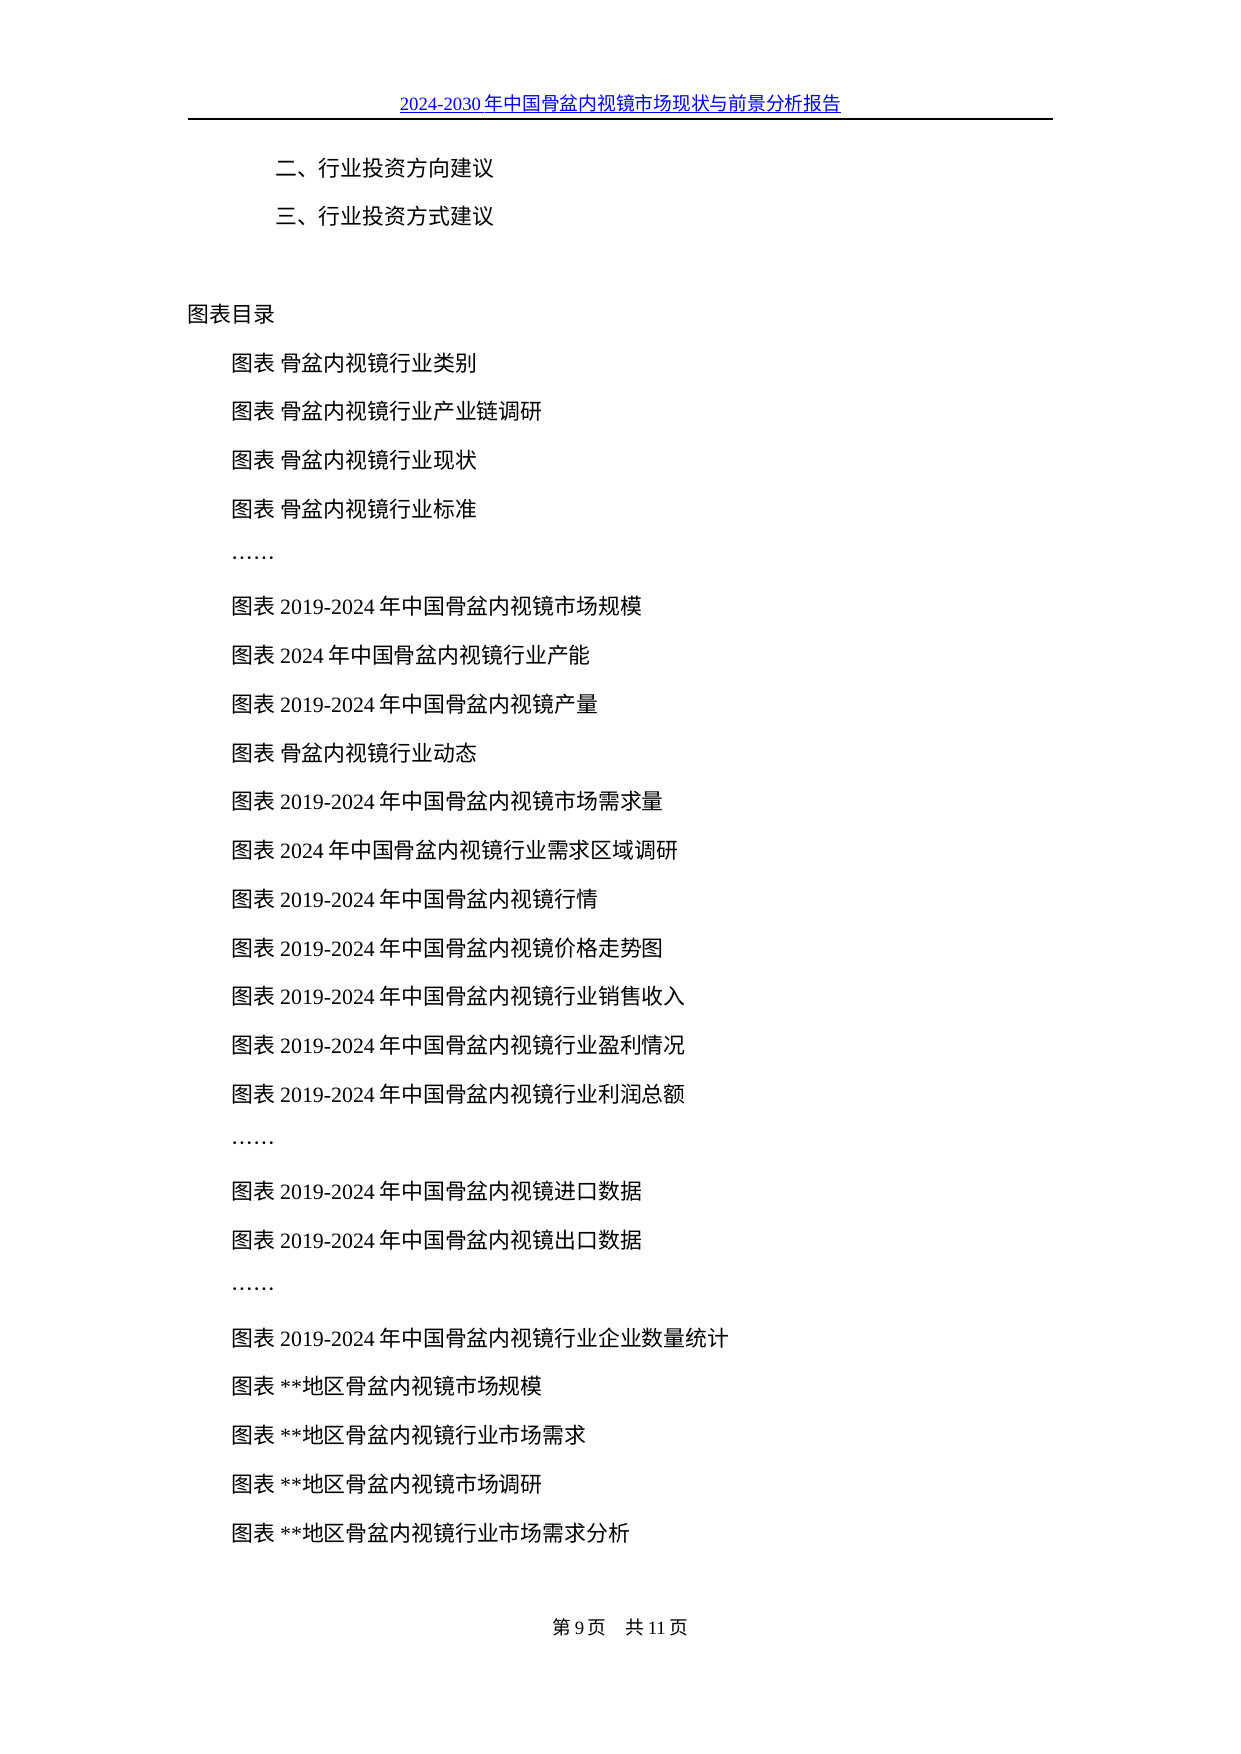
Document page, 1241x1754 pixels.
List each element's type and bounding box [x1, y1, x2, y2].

text [187, 150, 1053, 1548]
